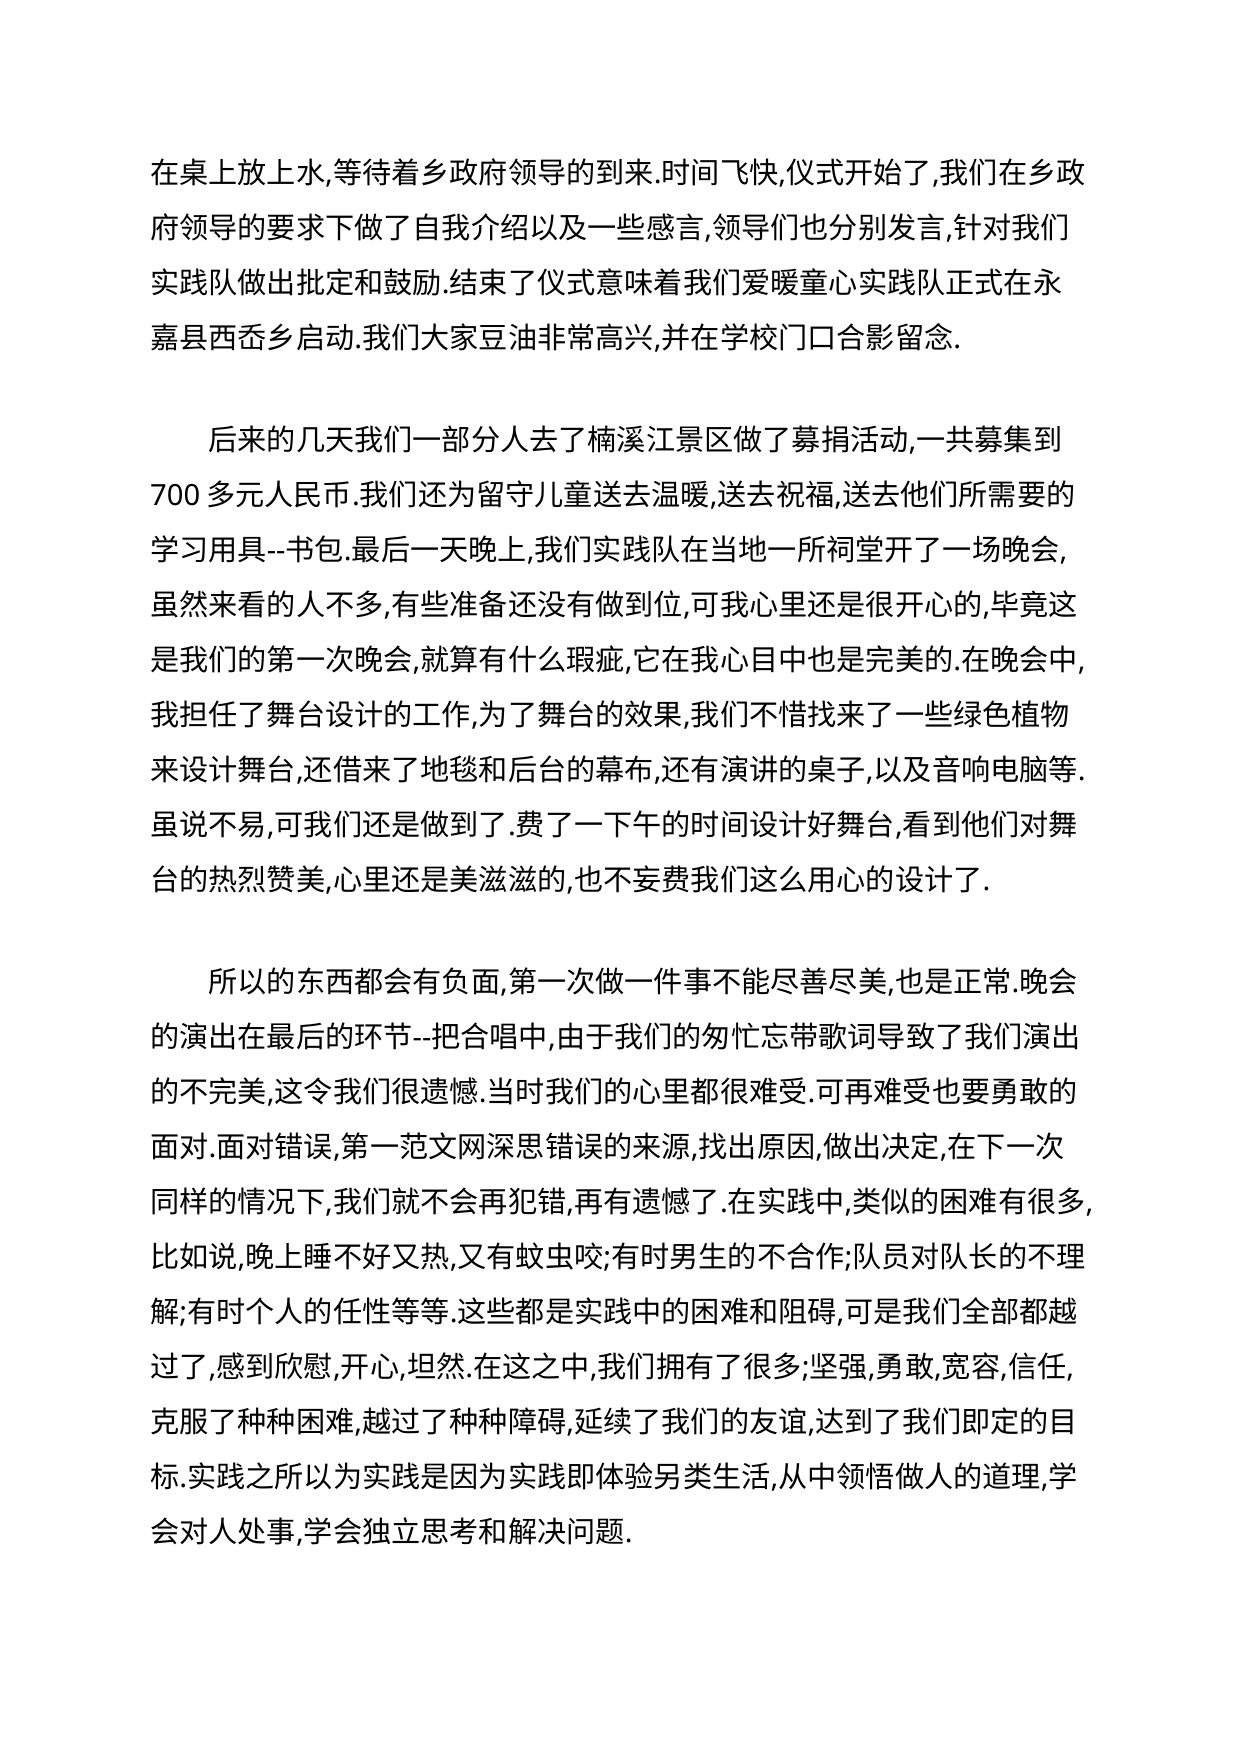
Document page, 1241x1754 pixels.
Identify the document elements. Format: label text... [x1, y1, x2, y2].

text 后来的几天我们一部分人去了楠溪江景区做了募捐活动,一共募集到700多元人民币.我们还为留守儿童送去温暖,送去祝福,送去他们所需要的学习用具--书包.最后一天晚上,我们实践队在当地一所祠堂开了一场晚会,虽然来看的人不多,有些准备还没有做到位,可我心里还是很开心的,毕竟这是我们的第一次晚会,就算有什么瑕疵,它在我心目中也是完美的.在晚会中,我担任了舞台设计的工作,为了舞台的效果,我们不惜找来了一些绿色植物来设计舞台,还借来了地毯和后台的幕布,还有演讲的桌子,以及音响电脑等.虽说不易,可我们还是做到了.费了一下午的时间设计好舞台,看到他们对舞台的热烈赞美,心里还是美滋滋的,也不妄费我们这么用心的设计了. [150, 417, 1090, 899]
text 所以的东西都会有负面,第一次做一件事不能尽善尽美,也是正常.晚会的演出在最后的环节--把合唱中,由于我们的匆忙忘带歌词导致了我们演出的不完美,这令我们很遗憾.当时我们的心里都很难受.可再难受也要勇敢的面对.面对错误,第一范文网深思错误的来源,找出原因,做出决定,在下一次同样的情况下,我们就不会再犯错,再有遗憾了.在实践中,类似的困难有很多,比如说,晚上睡不好又热,又有蚊虫咬;有时男生的不合作;队员对队长的不理解;有时个人的任性等等.这些都是实践中的困难和阻碍,可是我们全部都越过了,感到欣慰,开心,坦然.在这之中,我们拥有了很多;坚强,勇敢,宽容,信任,克服了种种困难,越过了种种障碍,延续了我们的友谊,达到了我们即定的目标.实践之所以为实践是因为实践即体验另类生活,从中领悟做人的道理,学会对人处事,学会独立思考和解决问题. [150, 959, 1090, 1551]
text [150, 150, 1090, 357]
